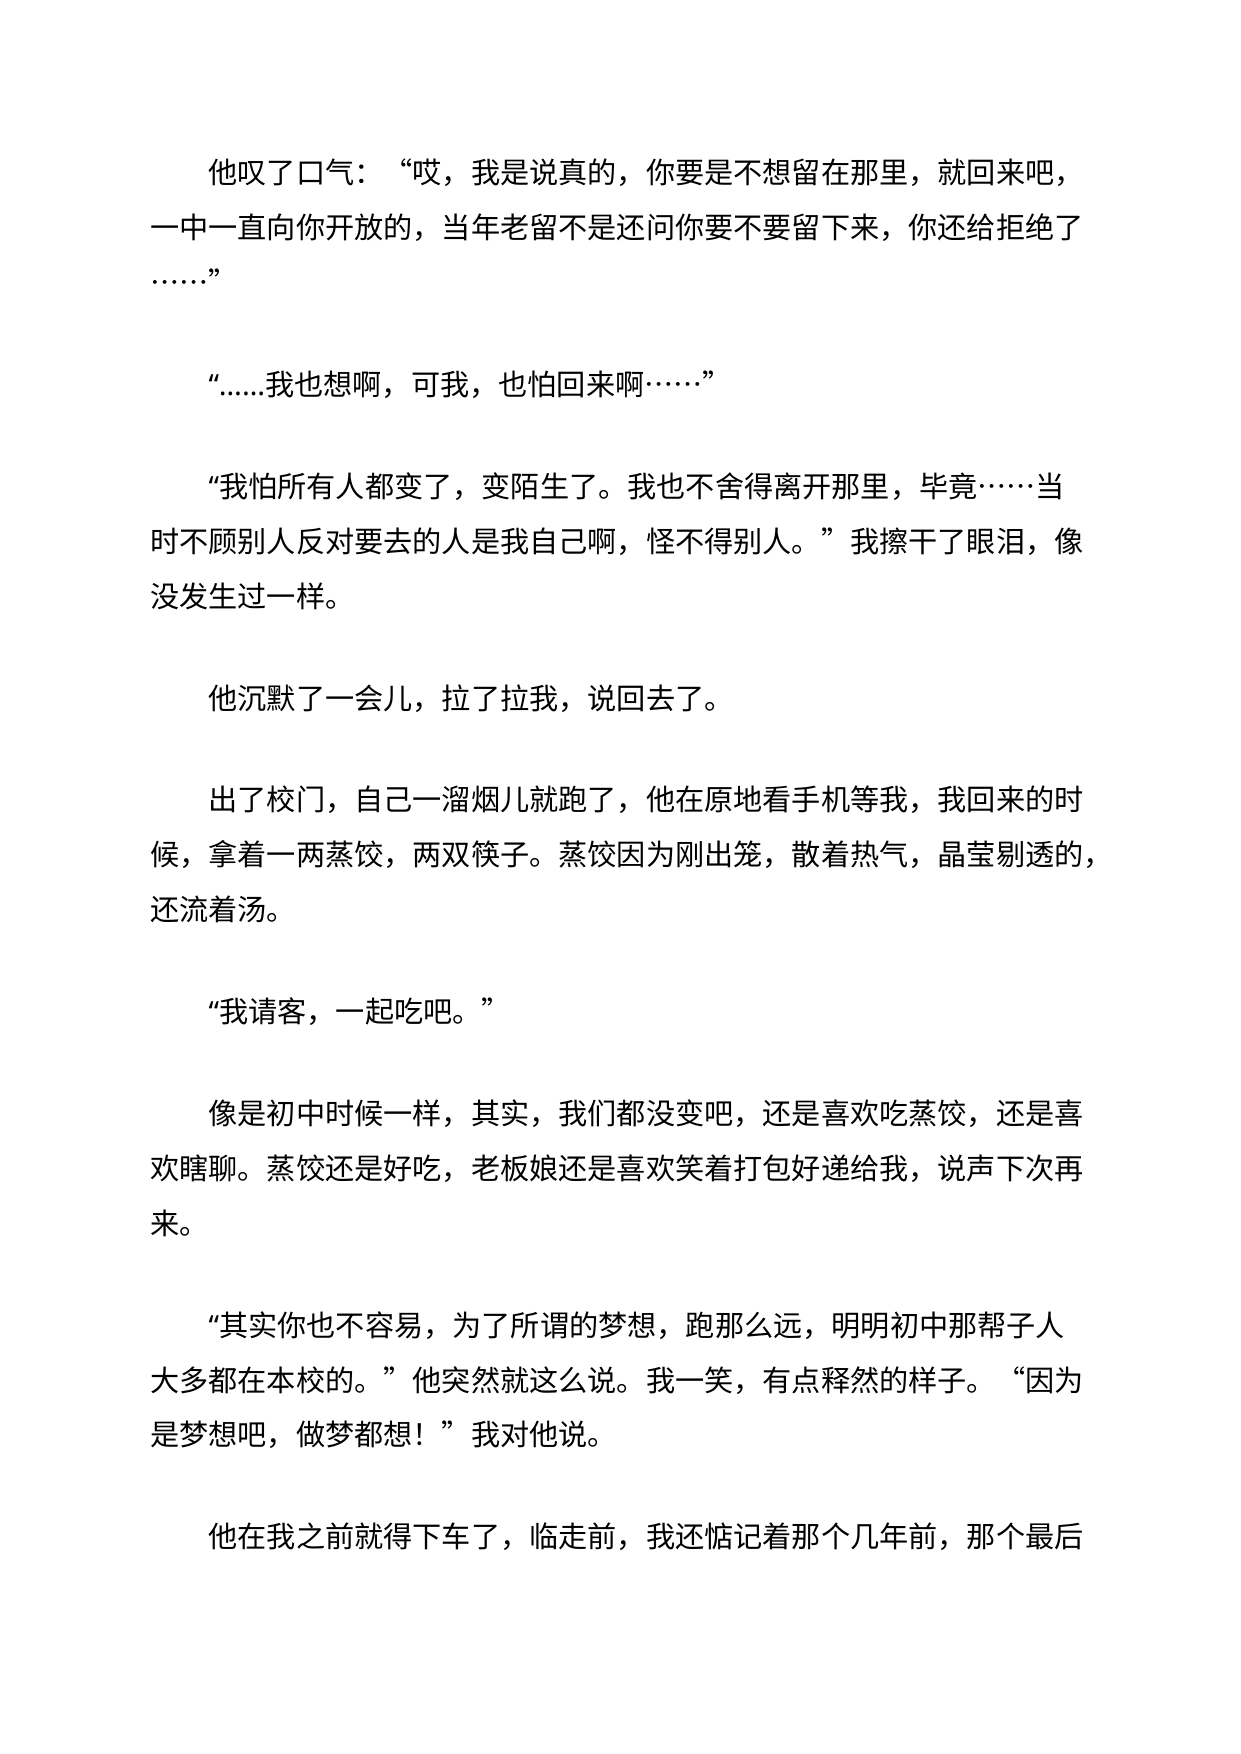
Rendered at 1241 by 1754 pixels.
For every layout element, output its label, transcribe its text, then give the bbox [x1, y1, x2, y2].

text “我请客，一起吃吧。” [150, 988, 1090, 1031]
text “其实你也不容易，为了所谓的梦想，跑那么远，明明初中那帮子人大多都在本校的。”他突然就这么说。我一笑，有点释然的样子。“因为是梦想吧，做梦都想！”我对他说。 [150, 1302, 1090, 1454]
text 他沉默了一会儿，拉了拉我，说回去了。 [150, 675, 1090, 717]
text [150, 1514, 1090, 1556]
text 出了校门，自己一溜烟儿就跑了，他在原地看手机等我，我回来的时候，拿着一两蒸饺，两双筷子。蒸饺因为刚出笼，散着热气，晶莹剔透的，还流着汤。 [150, 777, 1090, 929]
text “……我也想啊，可我，也怕回来啊……” [150, 362, 1090, 404]
text 像是初中时候一样，其实，我们都没变吧，还是喜欢吃蒸饺，还是喜欢瞎聊。蒸饺还是好吃，老板娘还是喜欢笑着打包好递给我，说声下次再来。 [150, 1091, 1090, 1243]
text “我怕所有人都变了，变陌生了。我也不舍得离开那里，毕竟……当时不顾别人反对要去的人是我自己啊，怪不得别人。”我擦干了眼泪，像没发生过一样。 [150, 463, 1090, 616]
text 他叹了口气：“哎，我是说真的，你要是不想留在那里，就回来吧，一中一直向你开放的，当年老留不是还问你要不要留下来，你还给拒绝了……” [150, 150, 1090, 302]
